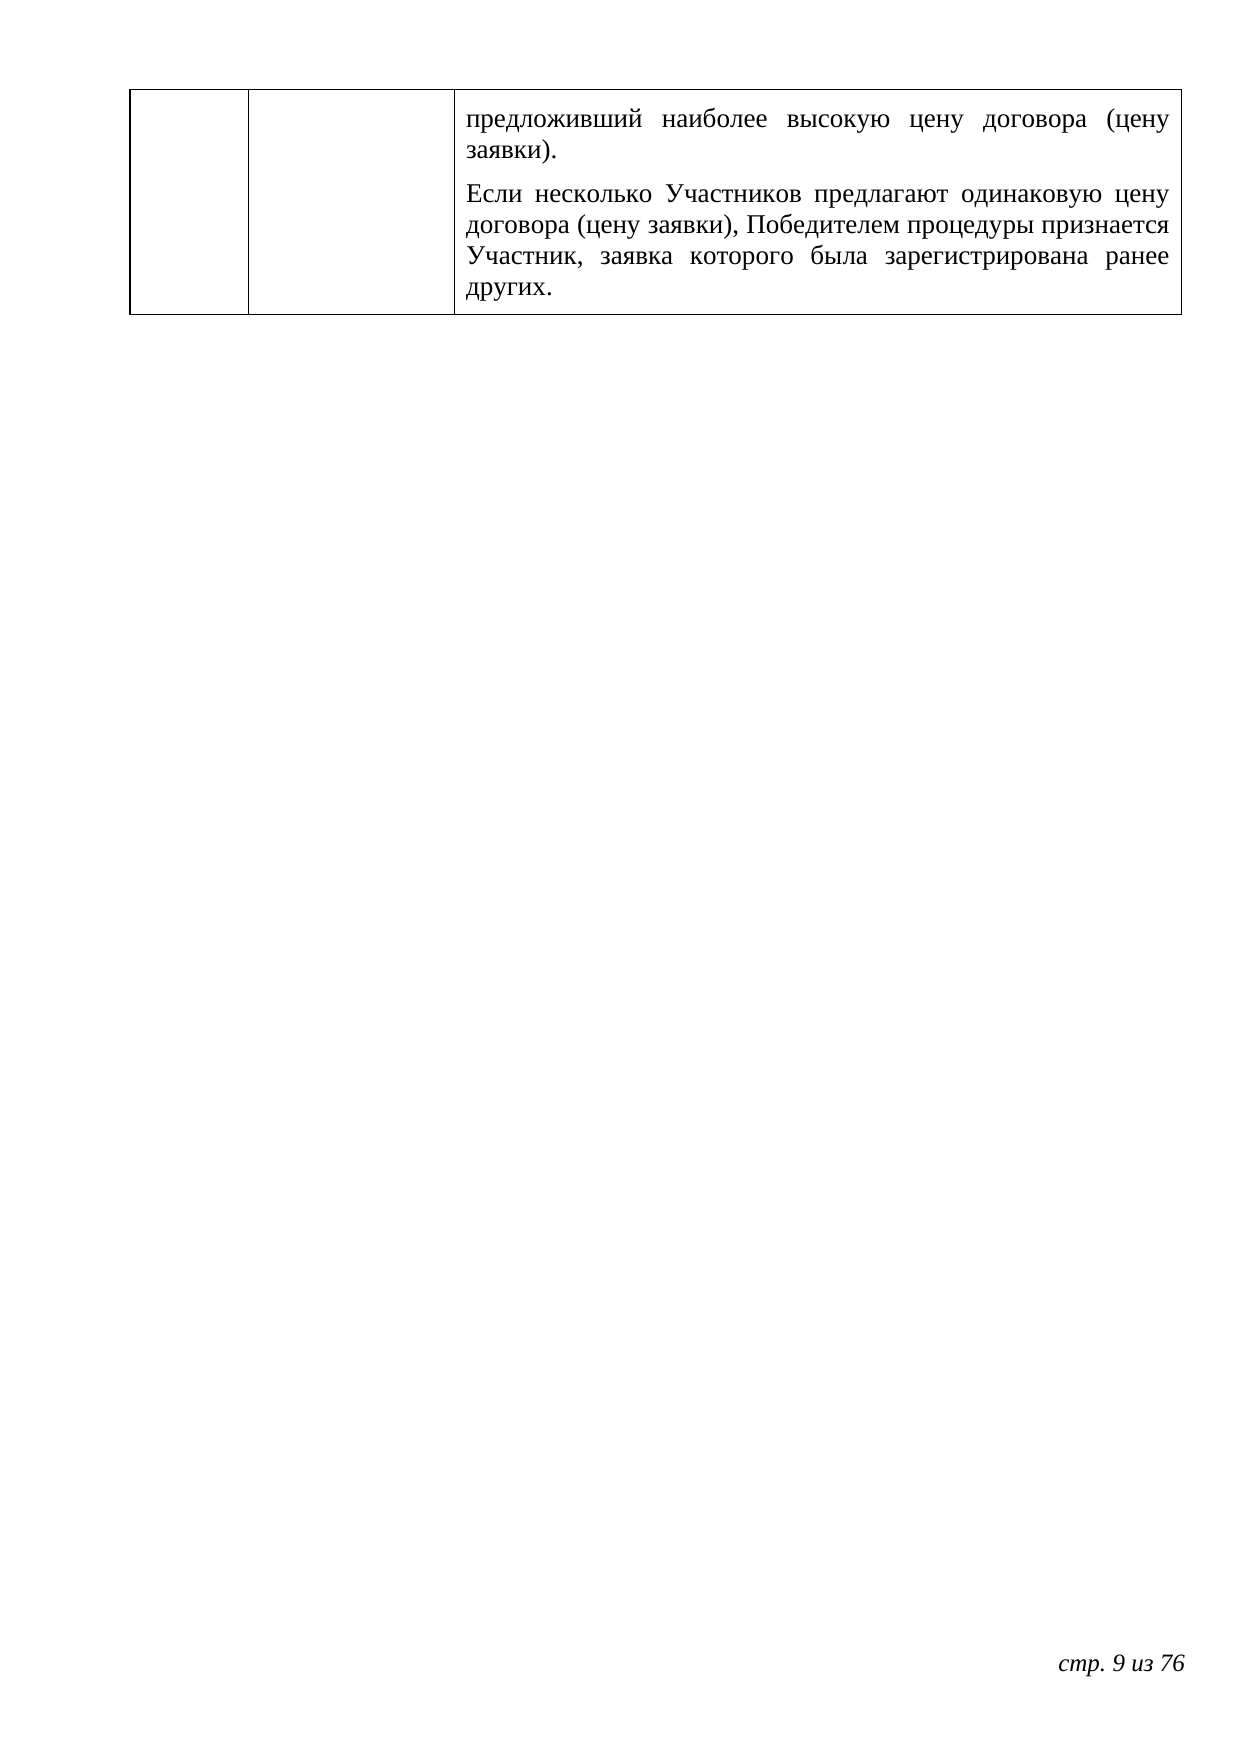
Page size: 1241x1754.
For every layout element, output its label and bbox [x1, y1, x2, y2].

table_cell [249, 90, 454, 314]
table_cell [455, 90, 1181, 314]
table_cell [131, 90, 248, 314]
